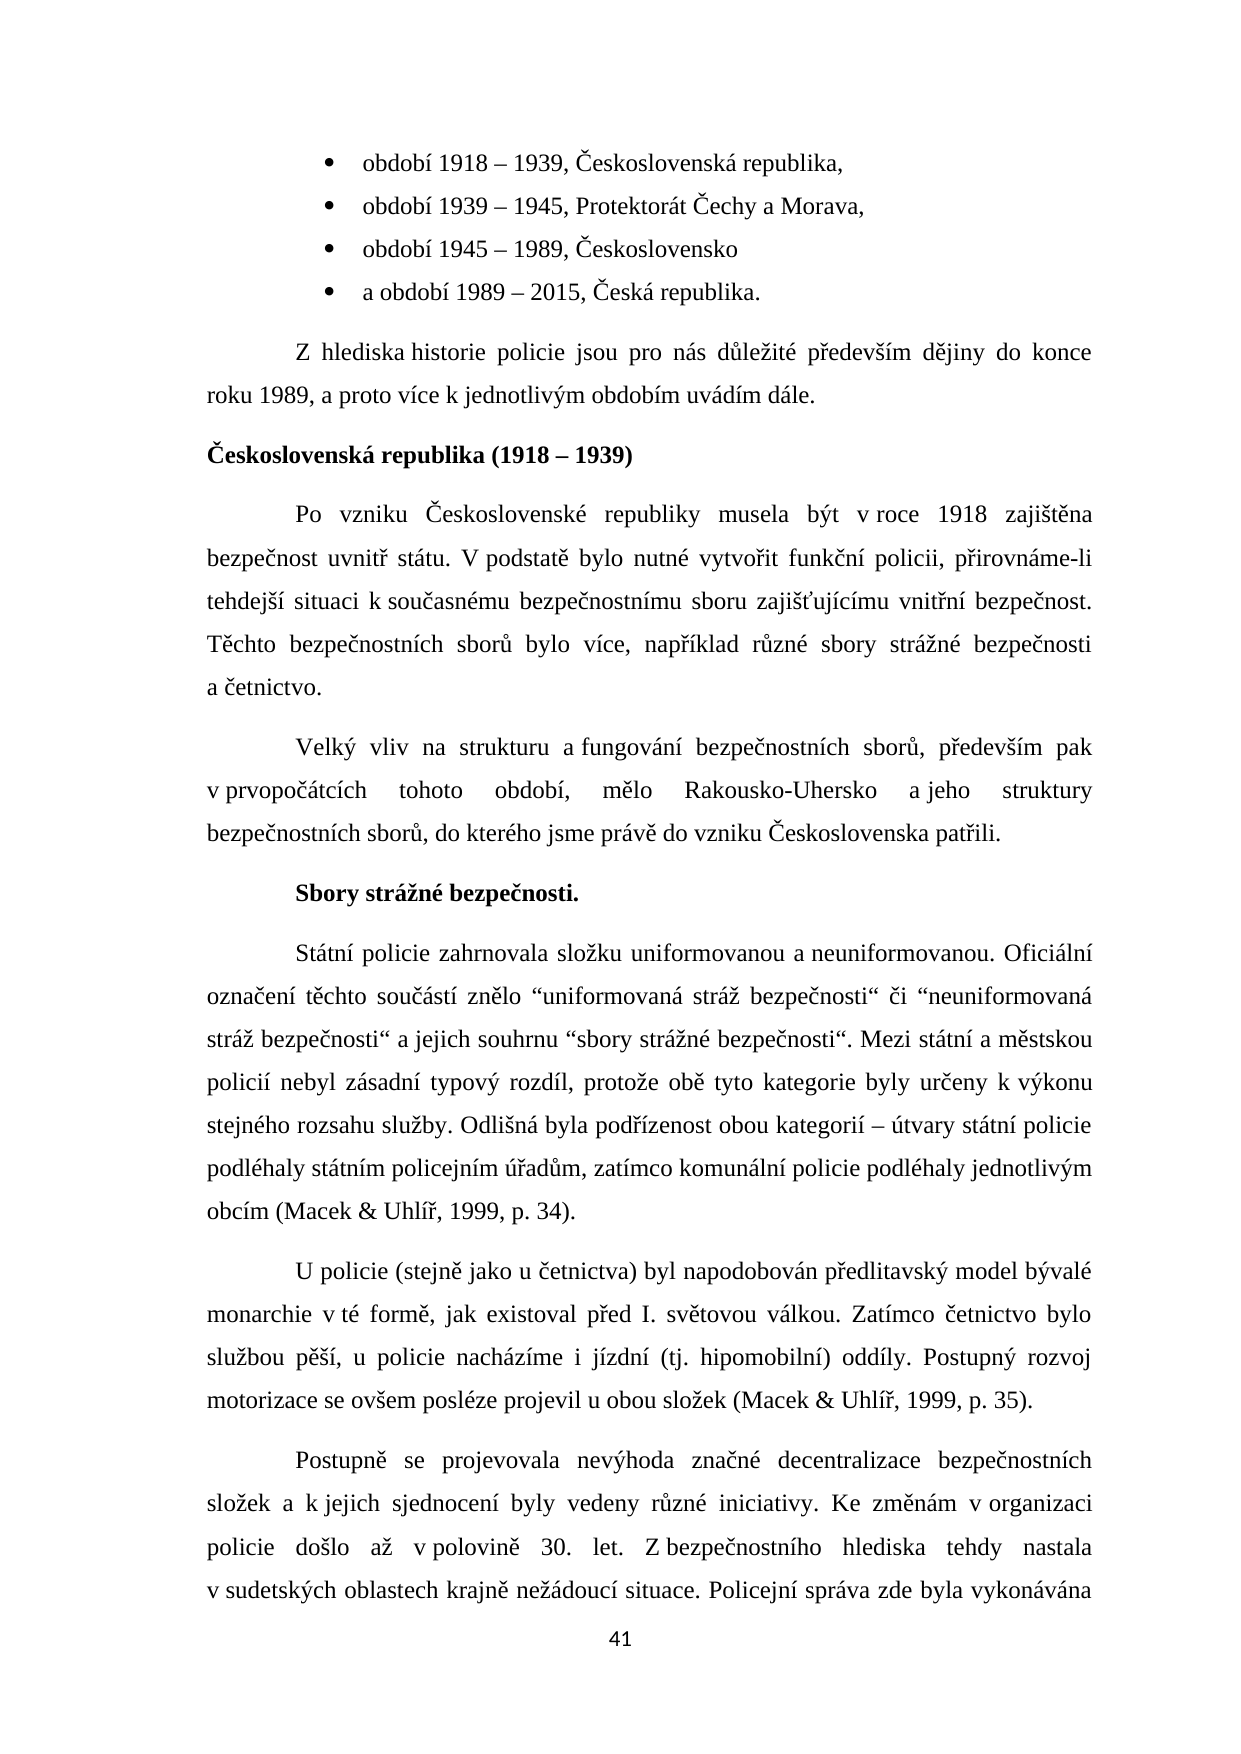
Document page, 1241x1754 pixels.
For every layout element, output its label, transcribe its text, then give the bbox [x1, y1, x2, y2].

list období 1939 – 1945, Protektorát Čechy a Morava, [325, 191, 1093, 219]
list a období 1989 – 2015, Česká republika. [325, 277, 1093, 306]
text Československá republika (1918 – 1939) [207, 440, 1093, 468]
list období 1945 – 1989, Československo [325, 234, 1093, 263]
text Velký vliv na strukturu a fungování bezpečnostních sborů, především pak v prvopočátcích tohoto období, mělo Rakousko-Uhersko a jeho struktury bezpečnostních sborů, do kterého jsme právě do vzniku Československa patřili. [207, 732, 1093, 847]
text Státní policie zahrnovala složku uniformovanou a neuniformovanou. Oficiální označení těchto součástí znělo “uniformovaná stráž bezpečnosti“ či “neuniformovaná stráž bezpečnosti“ a jejich souhrnu “sbory strážné bezpečnosti“. Mezi státní a městskou policií nebyl zásadní typový rozdíl, protože obě tyto kategorie byly určeny k výkonu stejného rozsahu služby. Odlišná byla podřízenost obou kategorií – útvary státní policie podléhaly státním policejním úřadům, zatímco komunální policie podléhaly jednotlivým obcím (Macek & Uhlíř, 1999, p. 34). [207, 938, 1093, 1225]
list období 1918 – 1939, Československá republika, [325, 148, 1093, 176]
text Z hlediska historie policie jsou pro nás důležité především dějiny do konce roku 1989, a proto více k jednotlivým obdobím uvádím dále. [207, 337, 1093, 409]
text Po vzniku Československé republiky musela být v roce 1918 zajištěna bezpečnost uvnitř státu. V podstatě bylo nutné vytvořit funkční policii, přirovnáme-li tehdejší situaci k současnému bezpečnostnímu sboru zajišťujícímu vnitřní bezpečnost. Těchto bezpečnostních sborů bylo více, například různé sbory strážné bezpečnosti a četnictvo. [207, 499, 1093, 701]
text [207, 1445, 1093, 1603]
text Sbory strážné bezpečnosti. [207, 878, 1093, 907]
text U policie (stejně jako u četnictva) byl napodobován předlitavský model bývalé monarchie v té formě, jak existoval před I. světovou válkou. Zatímco četnictvo bylo službou pěší, u policie nacházíme i jízdní (tj. hipomobilní) oddíly. Postupný rozvoj motorizace se ovšem posléze projevil u obou složek (Macek & Uhlíř, 1999, p. 35). [207, 1256, 1093, 1414]
